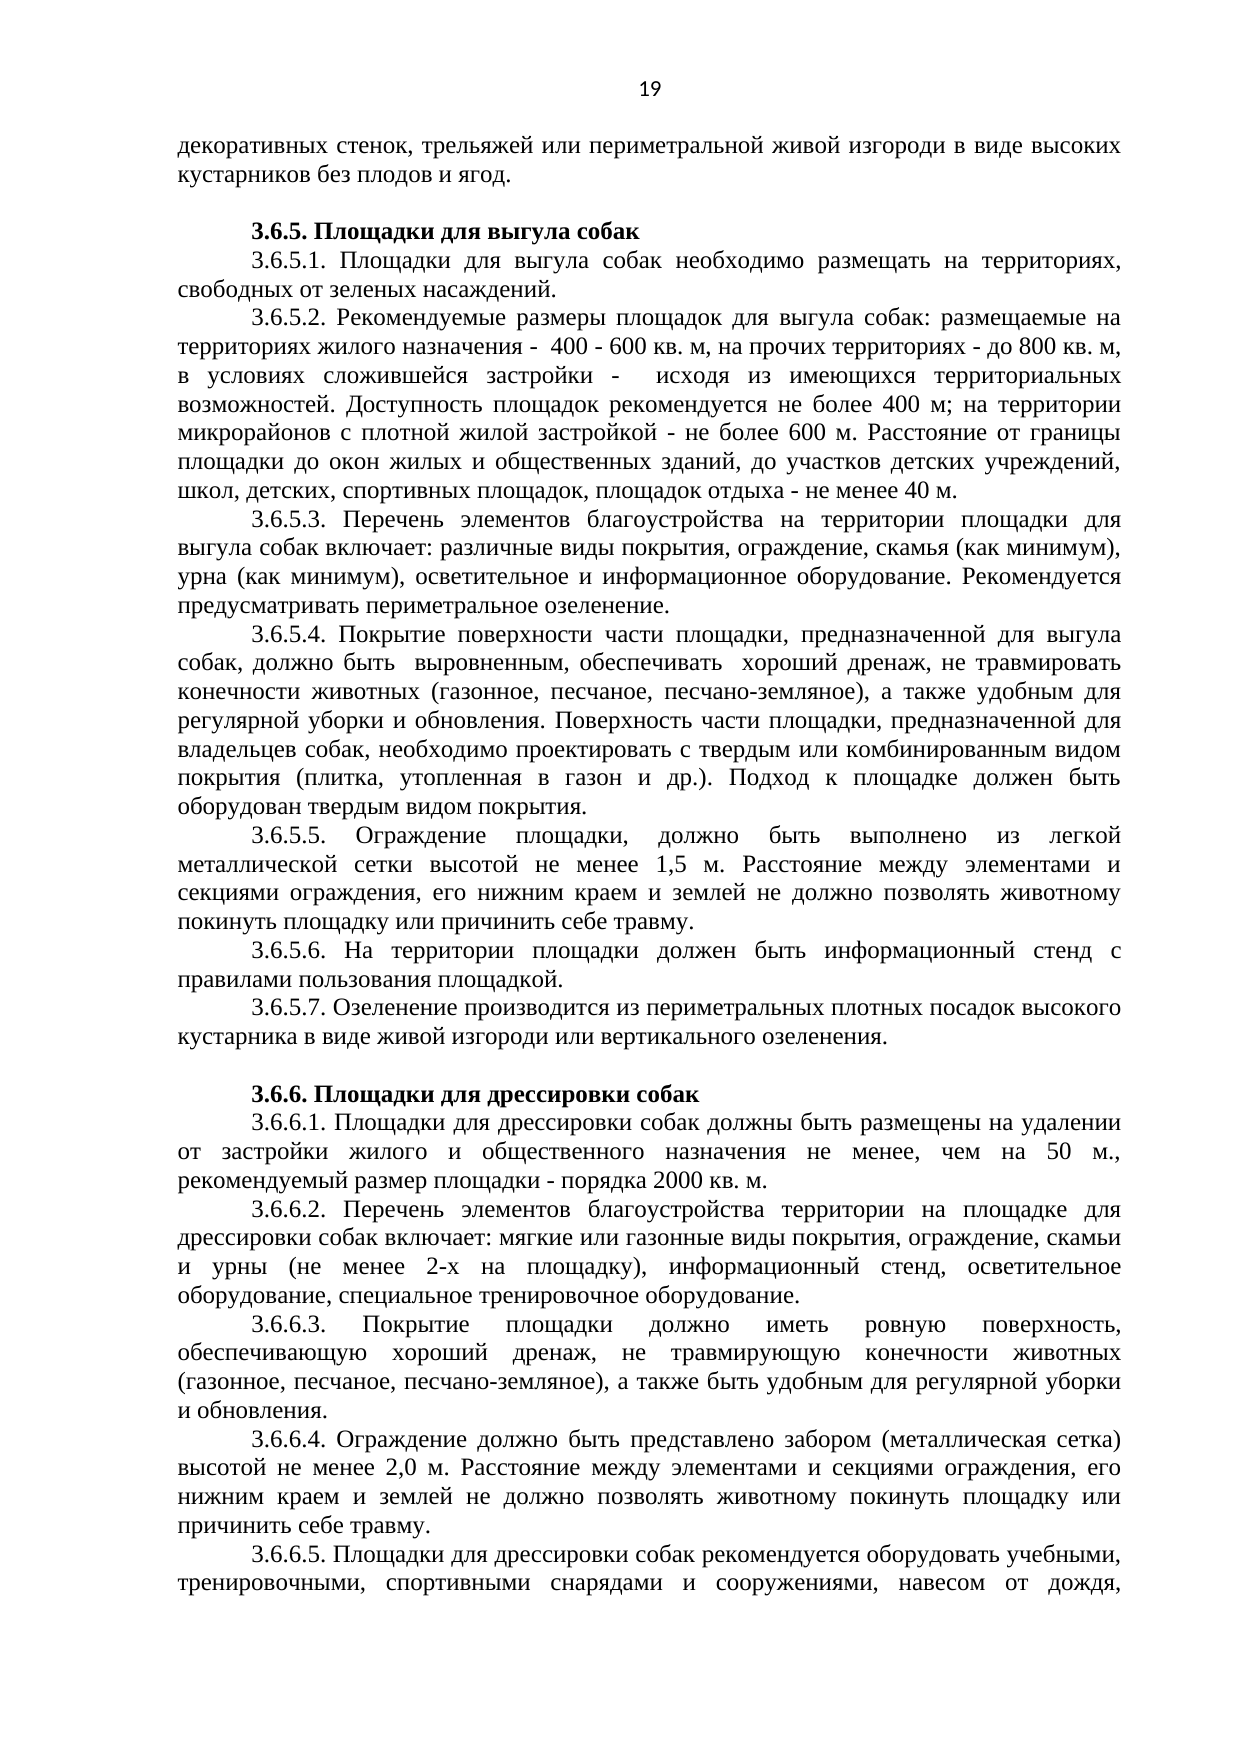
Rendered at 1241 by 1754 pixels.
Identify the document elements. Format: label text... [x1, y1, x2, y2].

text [177, 1539, 1122, 1596]
text 3.6.6.2. Перечень элементов благоустройства территории на площадке для дрессировки собак включает: мягкие или газонные виды покрытия, ограждение, скамьи и урны (не менее 2-х на площадку), информационный стенд, осветительное оборудование, специальное тренировочное оборудование. [177, 1194, 1122, 1309]
text 3.6.6.4. Ограждение должно быть представлено забором (металлическая сетка) высотой не менее . Расстояние между элементами и секциями ограждения, его нижним краем и землей не должно позволять животному покинуть площадку или причинить себе травму. [177, 1424, 1122, 1539]
text 3.6.5. Площадки для выгула собак [177, 216, 1122, 245]
text 3.6.6. Площадки для дрессировки собак [177, 1079, 1122, 1107]
text 3.6.5.7. Озеленение производится из периметральных плотных посадок высокого кустарника в виде живой изгороди или вертикального озеленения. [177, 992, 1122, 1050]
text 3.6.6.1. Площадки для дрессировки собак должны быть размещены на удалении от застройки жилого и общественного назначения не менее, чем на ., рекомендуемый размер площадки - порядка . [177, 1107, 1122, 1194]
text 3.6.6.3. Покрытие площадки должно иметь ровную поверхность, обеспечивающую хороший дренаж, не травмирующую конечности животных (газонное, песчаное, песчано-земляное), а также быть удобным для регулярной уборки и обновления. [177, 1309, 1122, 1424]
text 3.6.5.4. Покрытие поверхности части площадки, предназначенной для выгула собак, должно быть выровненным, обеспечивать хороший дренаж, не травмировать конечности животных (газонное, песчаное, песчано-земляное), а также удобным для регулярной уборки и обновления. Поверхность части площадки, предназначенной для владельцев собак, необходимо проектировать с твердым или комбинированным видом покрытия (плитка, утопленная в газон и др.). Подход к площадке должен быть оборудован твердым видом покрытия. [177, 619, 1122, 820]
text 3.6.5.5. Ограждение площадки, должно быть выполнено из легкой металлической сетки высотой не менее . Расстояние между элементами и секциями ограждения, его нижним краем и землей не должно позволять животному покинуть площадку или причинить себе травму. [177, 820, 1122, 935]
text 3.6.5.3. Перечень элементов благоустройства на территории площадки для выгула собак включает: различные виды покрытия, ограждение, скамья (как минимум), урна (как минимум), осветительное и информационное оборудование. Рекомендуется предусматривать периметральное озеленение. [177, 504, 1122, 619]
text 3.6.5.2. Рекомендуемые размеры площадок для выгула собак: размещаемые на территориях жилого назначения - 400 - , на прочих территориях - до , в условиях сложившейся застройки - исходя из имеющихся территориальных возможностей. Доступность площадок рекомендуется не более ; на территории микрорайонов с плотной жилой застройкой - не более . Расстояние от границы площадки до окон жилых и общественных зданий, до участков детских учреждений, школ, детских, спортивных площадок, площадок отдыха - не менее . [177, 302, 1122, 504]
text 3.6.5.1. Площадки для выгула собак необходимо размещать на территориях, свободных от зеленых насаждений. [177, 245, 1122, 302]
text 3.6.5.6. На территории площадки должен быть информационный стенд с правилами пользования площадкой. [177, 935, 1122, 992]
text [177, 130, 1122, 187]
